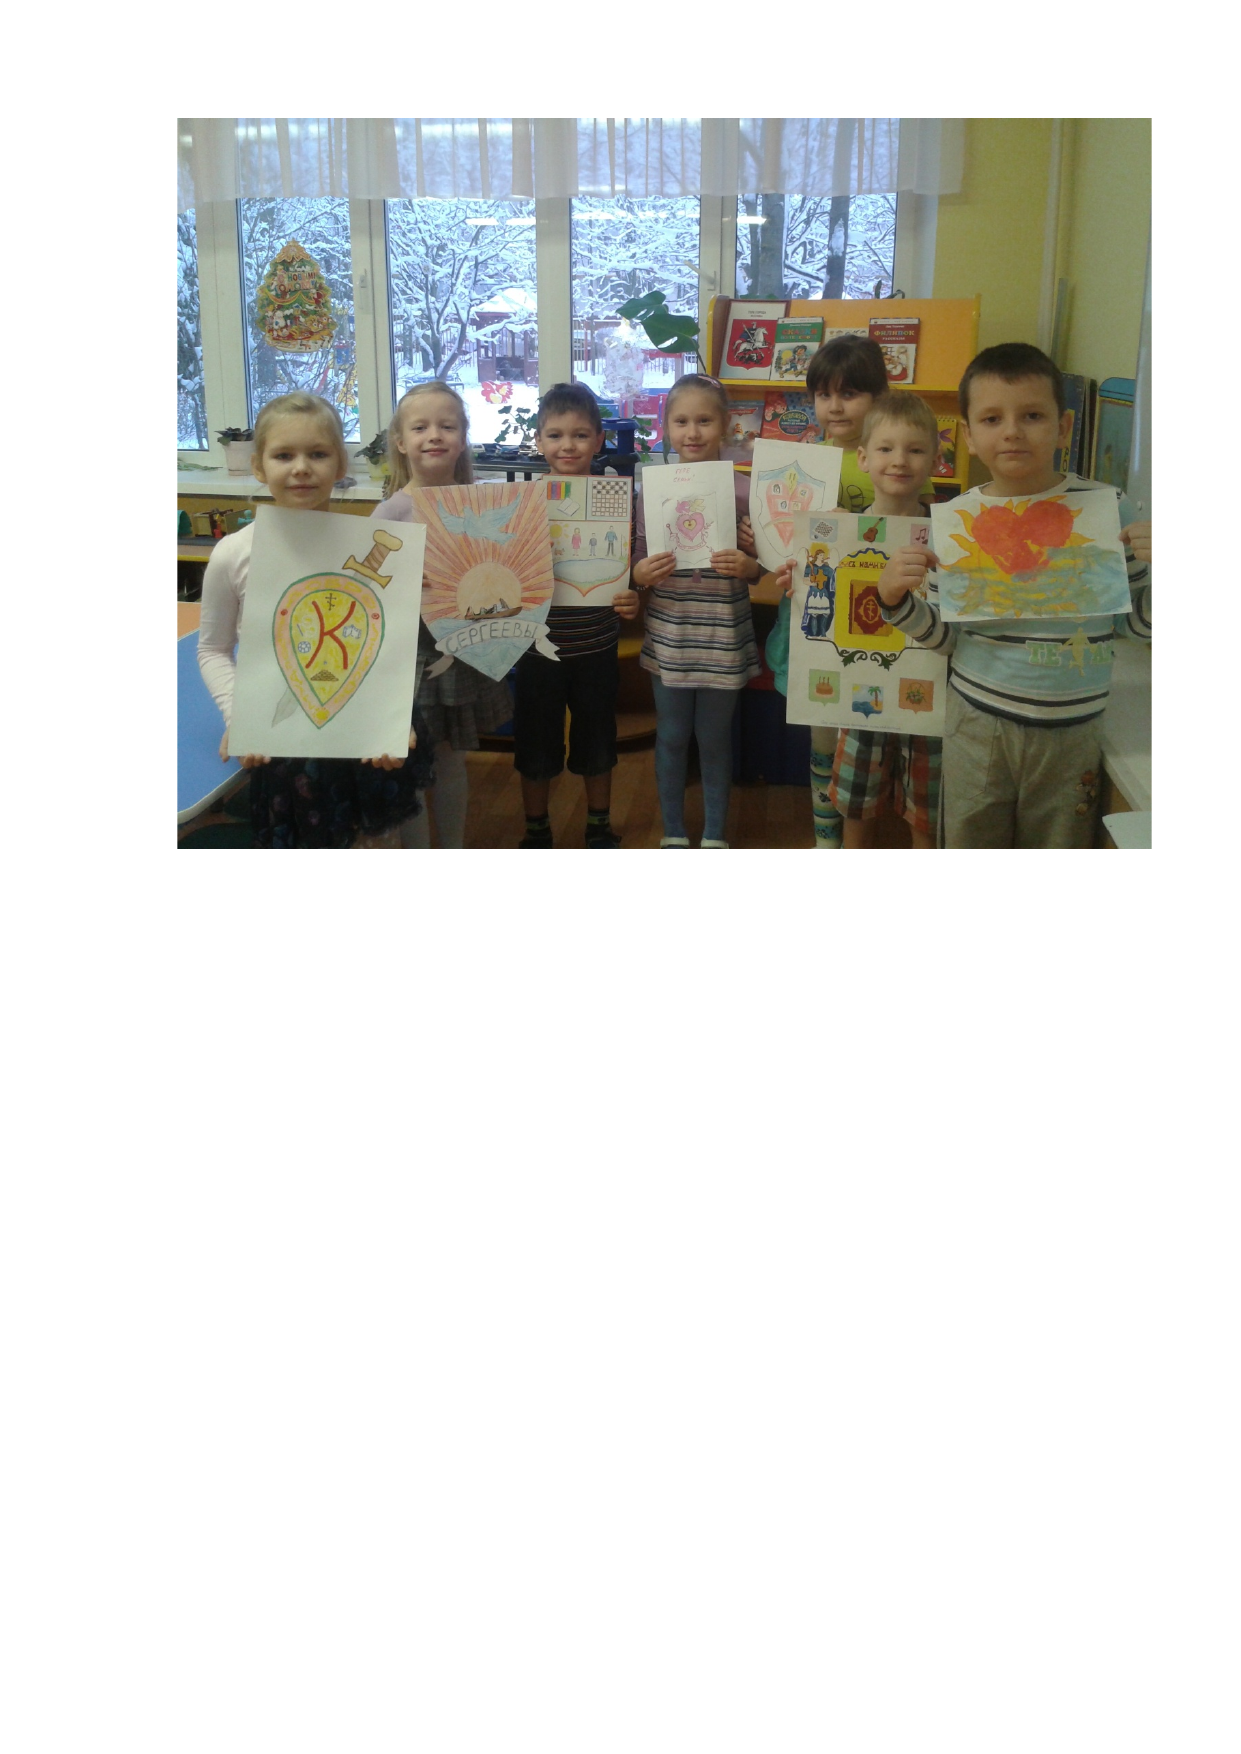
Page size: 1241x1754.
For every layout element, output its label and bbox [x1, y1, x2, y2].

picture [177, 118, 1152, 849]
